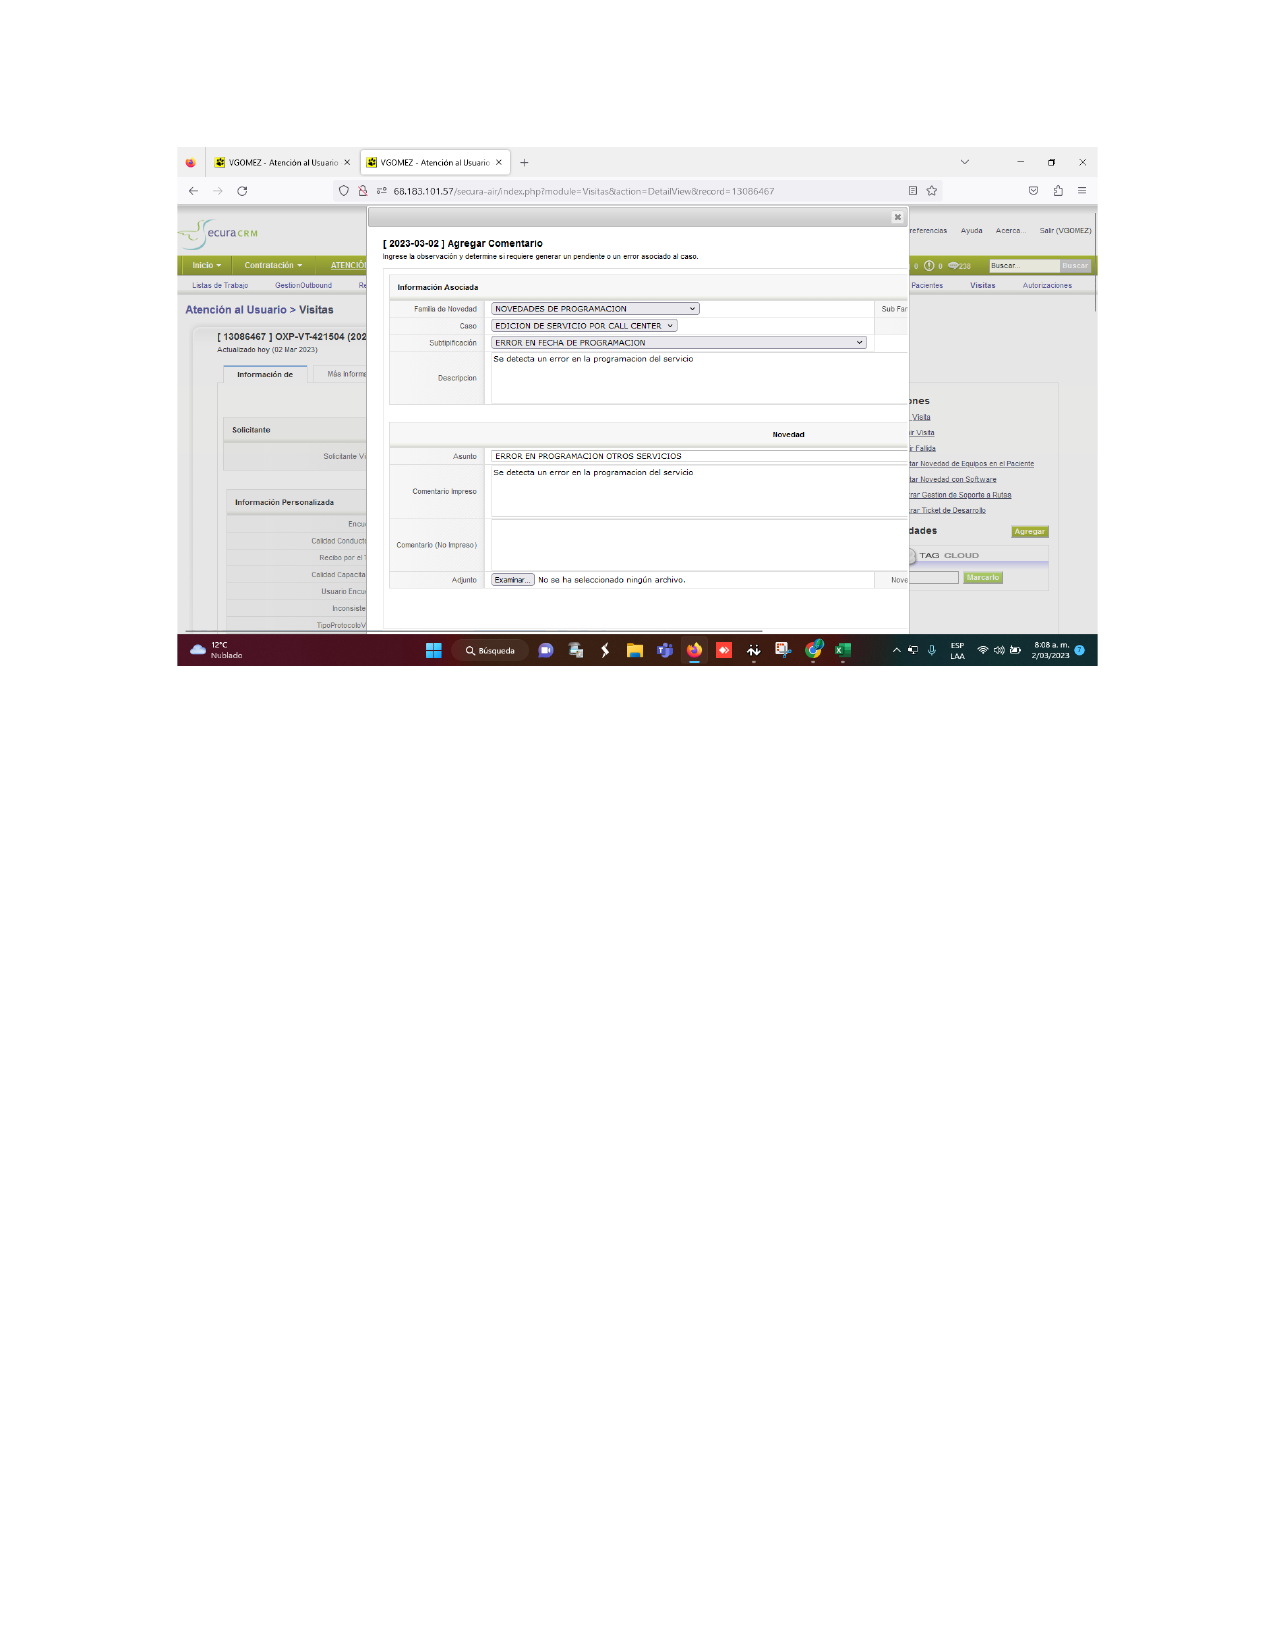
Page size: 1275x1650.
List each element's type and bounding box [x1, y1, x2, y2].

picture [177, 147, 1098, 666]
